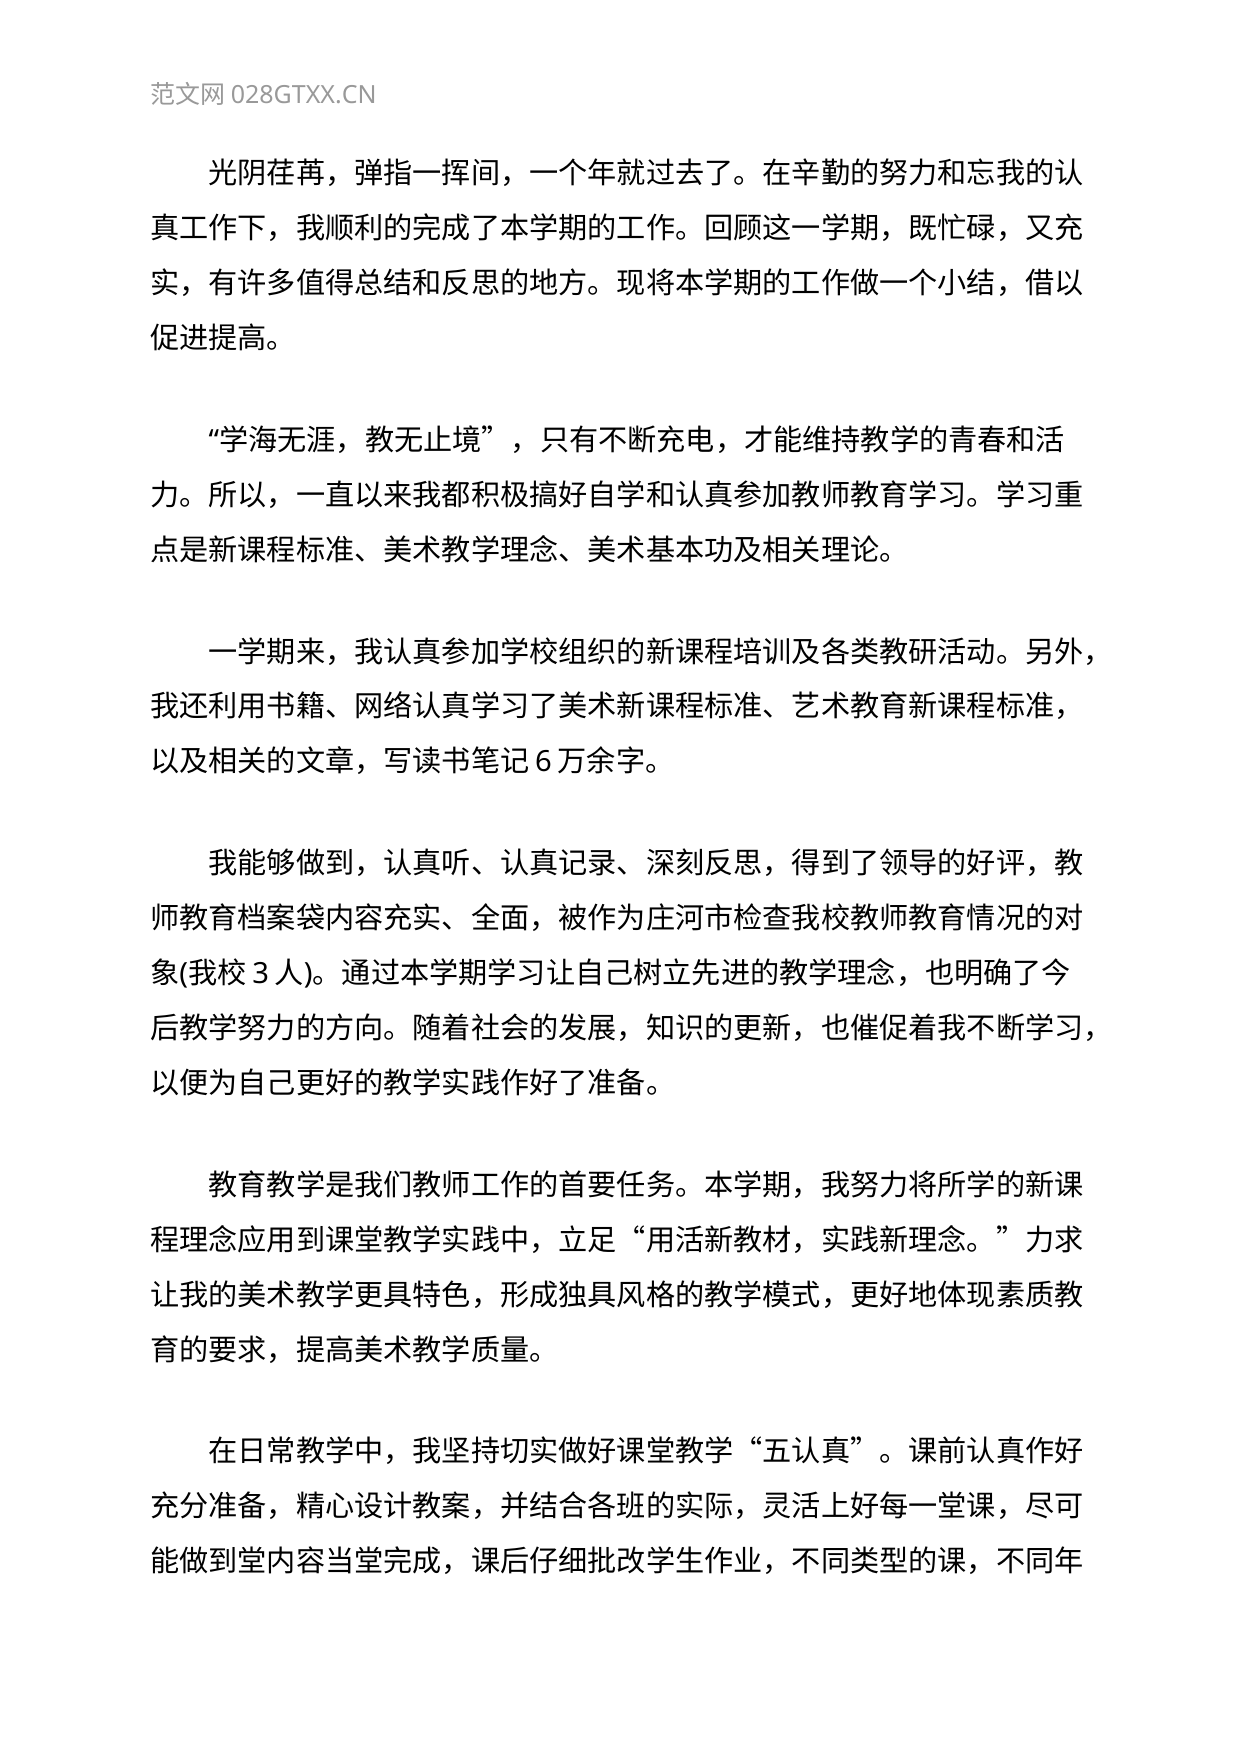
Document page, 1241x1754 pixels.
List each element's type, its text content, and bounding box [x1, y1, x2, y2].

text 教育教学是我们教师工作的首要任务。本学期，我努力将所学的新课程理念应用到课堂教学实践中，立足“用活新教材，实践新理念。”力求让我的美术教学更具特色，形成独具风格的教学模式，更好地体现素质教育的要求，提高美术教学质量。 [150, 1161, 1090, 1368]
text “学海无涯，教无止境”，只有不断充电，才能维持教学的青春和活力。所以，一直以来我都积极搞好自学和认真参加教师教育学习。学习重点是新课程标准、美术教学理念、美术基本功及相关理论。 [150, 416, 1090, 569]
text 一学期来，我认真参加学校组织的新课程培训及各类教研活动。另外，我还利用书籍、网络认真学习了美术新课程标准、艺术教育新课程标准，以及相关的文章，写读书笔记6万余字。 [150, 628, 1090, 780]
text 我能够做到，认真听、认真记录、深刻反思，得到了领导的好评，教师教育档案袋内容充实、全面，被作为庄河市检查我校教师教育情况的对象(我校3人)。通过本学期学习让自己树立先进的教学理念，也明确了今后教学努力的方向。随着社会的发展，知识的更新，也催促着我不断学习，以便为自己更好的教学实践作好了准备。 [150, 840, 1090, 1102]
text 光阴荏苒，弹指一挥间，一个年就过去了。在辛勤的努力和忘我的认真工作下，我顺利的完成了本学期的工作。回顾这一学期，既忙碌，又充实，有许多值得总结和反思的地方。现将本学期的工作做一个小结，借以促进提高。 [150, 150, 1090, 357]
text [150, 1428, 1090, 1580]
